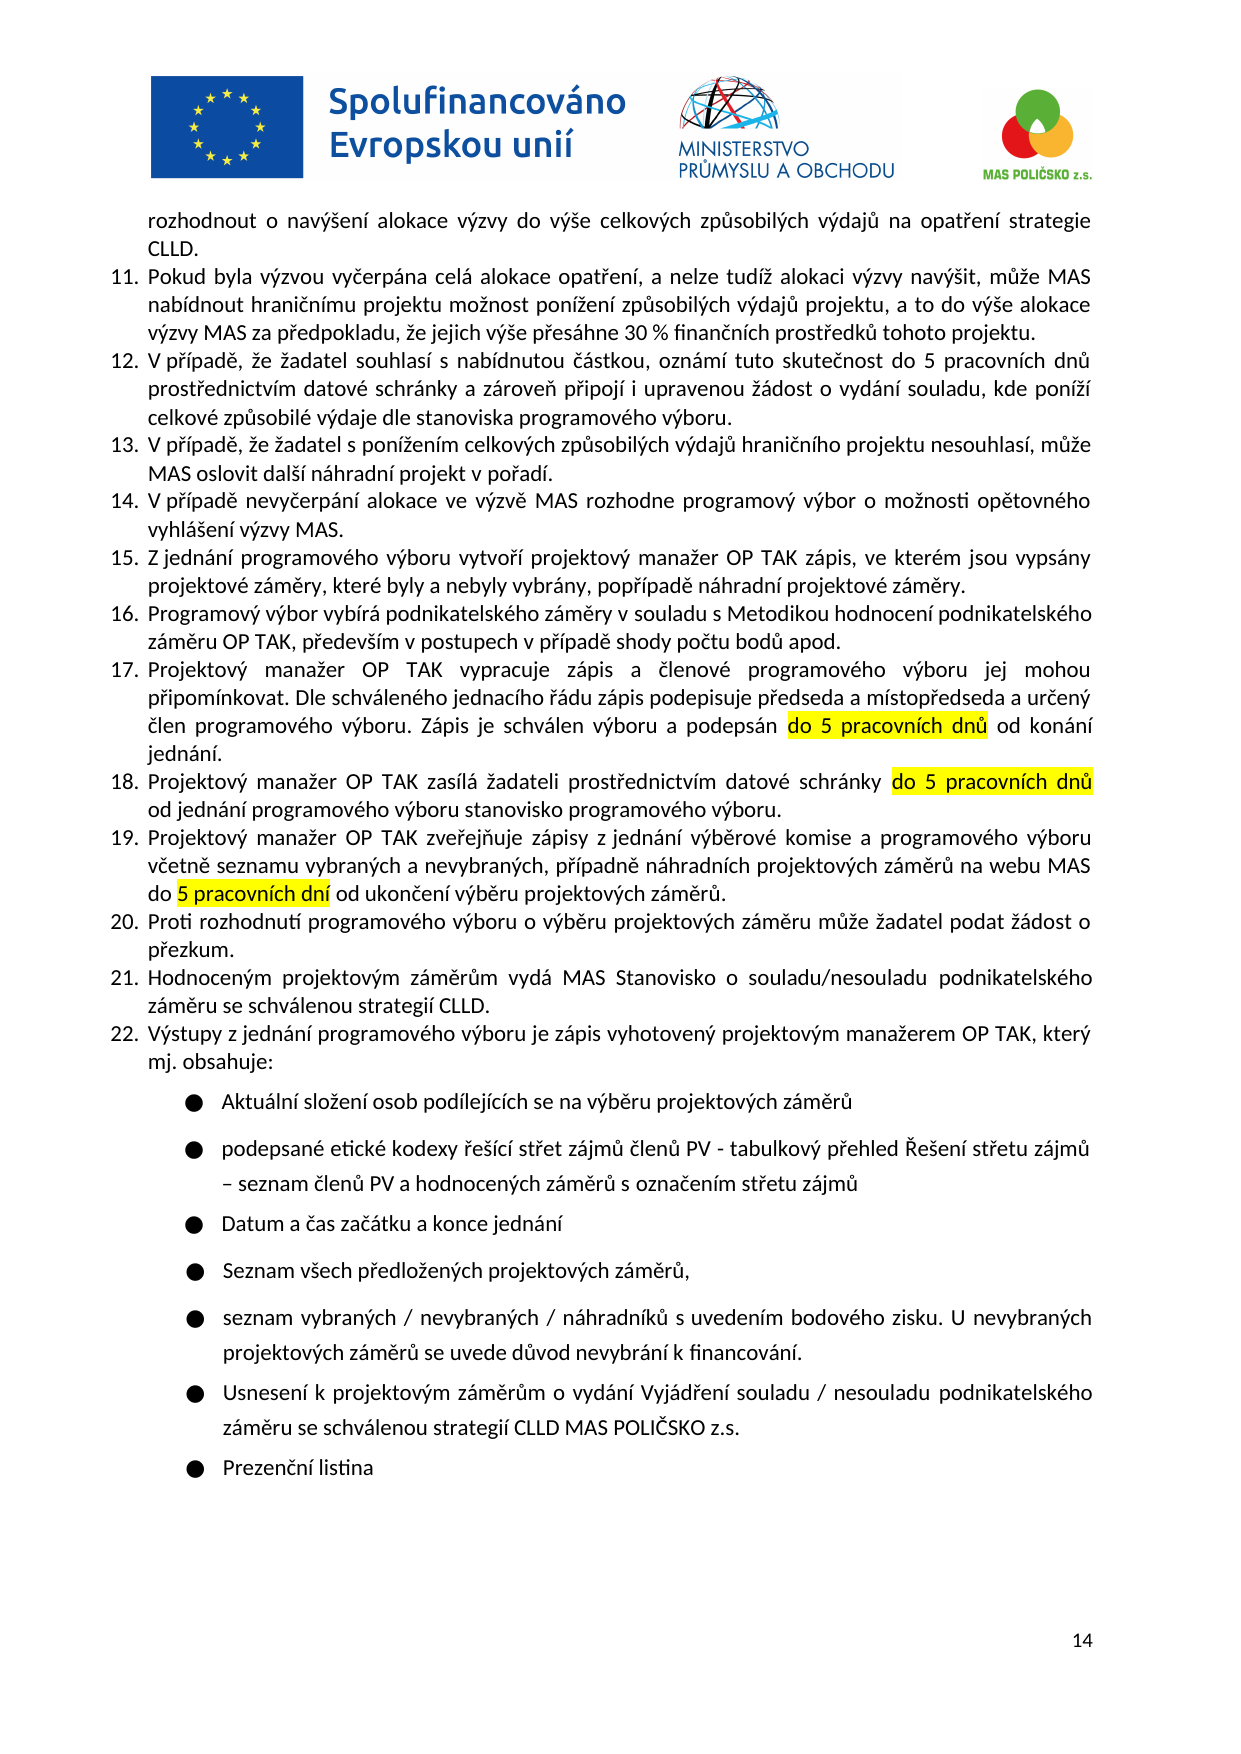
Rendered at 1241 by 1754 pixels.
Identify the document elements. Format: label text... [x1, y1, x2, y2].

list Prezenční listina [185, 1441, 1093, 1488]
picture [982, 88, 1093, 181]
list V případě, že žadatel s ponížením celkových způsobilých výdajů hraničního projektu nesouhlasí, může MAS oslovit další náhradní projekt v pořadí. [110, 431, 1093, 487]
list Seznam všech předložených projektových záměrů, [185, 1244, 1093, 1291]
list Datum a čas začátku a konce jednání [184, 1197, 1093, 1244]
list Pokud byla výzvou vyčerpána celá alokace opatření, a nelze tudíž alokaci výzvy navýšit, může MAS nabídnout hraničnímu projektu možnost ponížení způsobilých výdajů projektu, a to do výše alokace výzvy MAS za předpokladu, že jejich výše přesáhne 30 % finančních prostředků tohoto projektu. [110, 262, 1093, 347]
list seznam vybraných / nevybraných / náhradníků s uvedením bodového zisku. U nevybraných projektových záměrů se uvede důvod nevybrání k financování. [185, 1291, 1093, 1366]
list V případě, že žadatel souhlasí s nabídnutou částkou, oznámí tuto skutečnost do 5 pracovních dnů prostřednictvím datové schránky a zároveň připojí i upravenou žádost o vydání souladu, kde poníží celkové způsobilé výdaje dle stanoviska programového výboru. [110, 347, 1093, 431]
list podepsané etické kodexy řešící střet zájmů členů PV - tabulkový přehled Řešení střetu zájmů – seznam členů PV a hodnocených záměrů s označením střetu zájmů [184, 1122, 1093, 1197]
list Aktuální složení osob podílejících se na výběru projektových záměrů [184, 1075, 1093, 1122]
list Projektový manažer OP TAK zasílá žadateli prostřednictvím datové schránky do 5 pracovních dnů od jednání programového výboru stanovisko programového výboru. [110, 767, 1093, 823]
list Z jednání programového výboru vytvoří projektový manažer OP TAK zápis, ve kterém jsou vypsány projektové záměry, které byly a nebyly vybrány, popřípadě náhradní projektové záměry. [110, 543, 1093, 599]
list V případě nevyčerpání alokace ve výzvě MAS rozhodne programový výbor o možnosti opětovného vyhlášení výzvy MAS. [110, 487, 1093, 543]
list Výstupy z jednání programového výboru je zápis vyhotovený projektovým manažerem OP TAK, který mj. obsahuje: [110, 1019, 1093, 1075]
list Usnesení k projektovým záměrům o vydání Vyjádření souladu / nesouladu podnikatelského záměru se schválenou strategií CLLD MAS POLIČSKO z.s. [185, 1366, 1093, 1441]
list Hodnoceným projektovým záměrům vydá MAS Stanovisko o souladu/nesouladu podnikatelského záměru se schválenou strategií CLLD. [110, 963, 1093, 1019]
list Projektový manažer OP TAK zveřejňuje zápisy z jednání výběrové komise a programového výboru včetně seznamu vybraných a nevybraných, případně náhradních projektových záměrů na webu MAS do 5 pracovních dní od ukončení výběru projektových záměrů. [110, 823, 1093, 907]
list Proti rozhodnutí programového výboru o výběru projektových záměru může žadatel podat žádost o přezkum. [110, 907, 1093, 963]
picture [148, 73, 903, 181]
list Programový výbor vybírá podnikatelského záměry v souladu s Metodikou hodnocení podnikatelského záměru OP TAK, především v postupech v případě shody počtu bodů apod. [110, 599, 1093, 655]
list Projektový manažer OP TAK vypracuje zápis a členové programového výboru jej mohou připomínkovat. Dle schváleného jednacího řádu zápis podepisuje předseda a místopředseda a určený člen programového výboru. Zápis je schválen výboru a podepsán do 5 pracovních dnů od konání jednání. [110, 655, 1093, 767]
